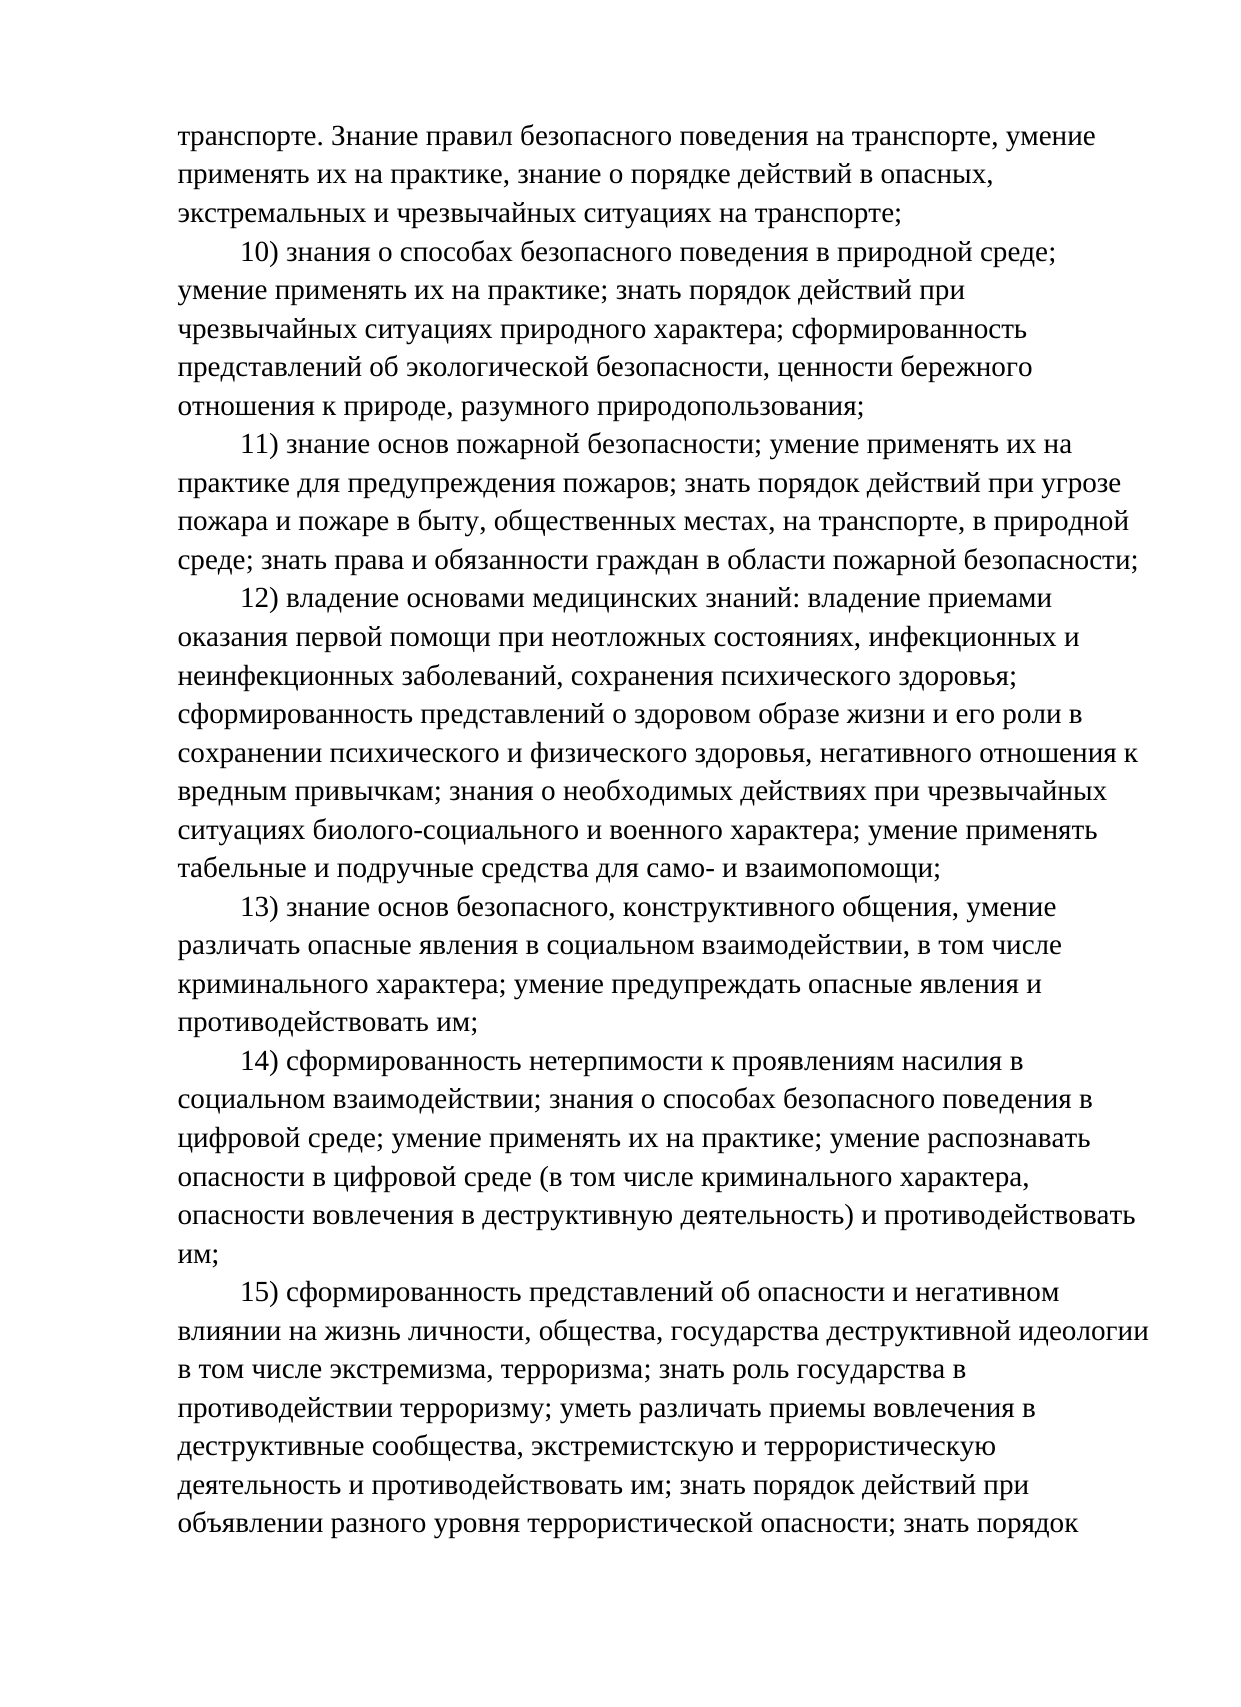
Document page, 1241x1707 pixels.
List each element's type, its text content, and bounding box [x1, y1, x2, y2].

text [177, 1274, 1152, 1539]
text 14) сформированность нетерпимости к проявлениям насилия в социальном взаимодействии; знания о способах безопасного поведения в цифровой среде; умение применять их на практике; умение распознавать опасности в цифровой среде (в том числе криминального характера, опасности вовлечения в деструктивную деятельность) и противодействовать им; [177, 1043, 1152, 1269]
text 11) знание основ пожарной безопасности; умение применять их на практике для предупреждения пожаров; знать порядок действий при угрозе пожара и пожаре в быту, общественных местах, на транспорте, в природной среде; знать права и обязанности граждан в области пожарной безопасности; [177, 426, 1152, 576]
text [177, 118, 1152, 229]
text 13) знание основ безопасного, конструктивного общения, умение различать опасные явления в социальном взаимодействии, в том числе криминального характера; умение предупреждать опасные явления и противодействовать им; [177, 889, 1152, 1038]
text 10) знания о способах безопасного поведения в природной среде; умение применять их на практике; знать порядок действий при чрезвычайных ситуациях природного характера; сформированность представлений об экологической безопасности, ценности бережного отношения к природе, разумного природопользования; [177, 234, 1152, 421]
text 12) владение основами медицинских знаний: владение приемами оказания первой помощи при неотложных состояниях, инфекционных и неинфекционных заболеваний, сохранения психического здоровья; сформированность представлений о здоровом образе жизни и его роли в сохранении психического и физического здоровья, негативного отношения к вредным привычкам; знания о необходимых действиях при чрезвычайных ситуациях биолого-социального и военного характера; умение применять табельные и подручные средства для само- и взаимопомощи; [177, 581, 1152, 884]
